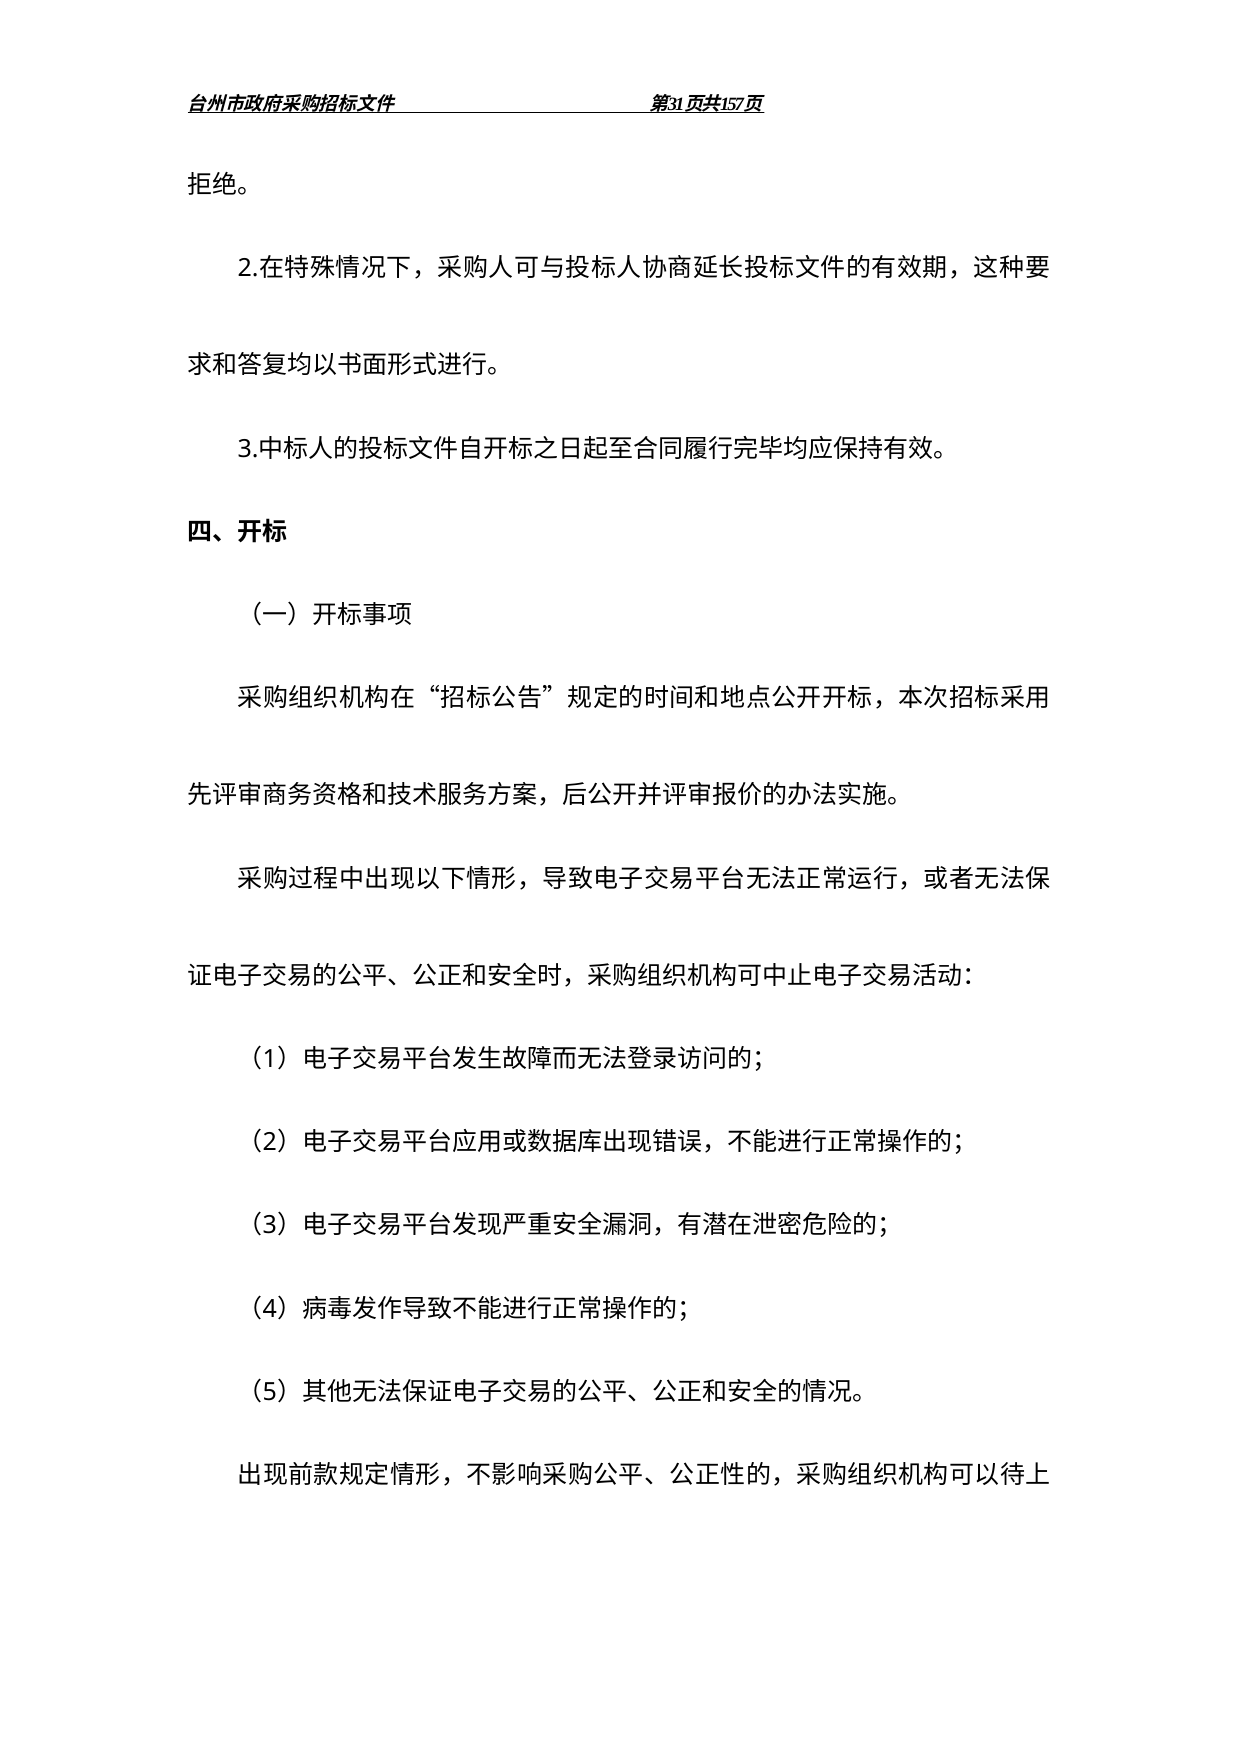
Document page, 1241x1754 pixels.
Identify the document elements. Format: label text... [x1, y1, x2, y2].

text （2）电子交易平台应用或数据库出现错误，不能进行正常操作的； [187, 1107, 1053, 1172]
text （3）电子交易平台发现严重安全漏洞，有潜在泄密危险的； [187, 1191, 1053, 1256]
text 2.在特殊情况下，采购人可与投标人协商延长投标文件的有效期，这种要求和答复均以书面形式进行。 [187, 233, 1053, 396]
text 采购过程中出现以下情形，导致电子交易平台无法正常运行，或者无法保证电子交易的公平、公正和安全时，采购组织机构可中止电子交易活动： [187, 844, 1053, 1006]
text （4）病毒发作导致不能进行正常操作的； [187, 1274, 1053, 1339]
text （1）电子交易平台发生故障而无法登录访问的； [187, 1024, 1053, 1089]
text 四、开标 [187, 497, 1053, 562]
text （5）其他无法保证电子交易的公平、公正和安全的情况。 [187, 1357, 1053, 1422]
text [187, 150, 1053, 215]
text 采购组织机构在“招标公告”规定的时间和地点公开开标，本次招标采用先评审商务资格和技术服务方案，后公开并评审报价的办法实施。 [187, 663, 1053, 826]
text 3.中标人的投标文件自开标之日起至合同履行完毕均应保持有效。 [187, 414, 1053, 479]
text （一）开标事项 [187, 580, 1053, 645]
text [187, 1440, 1053, 1505]
